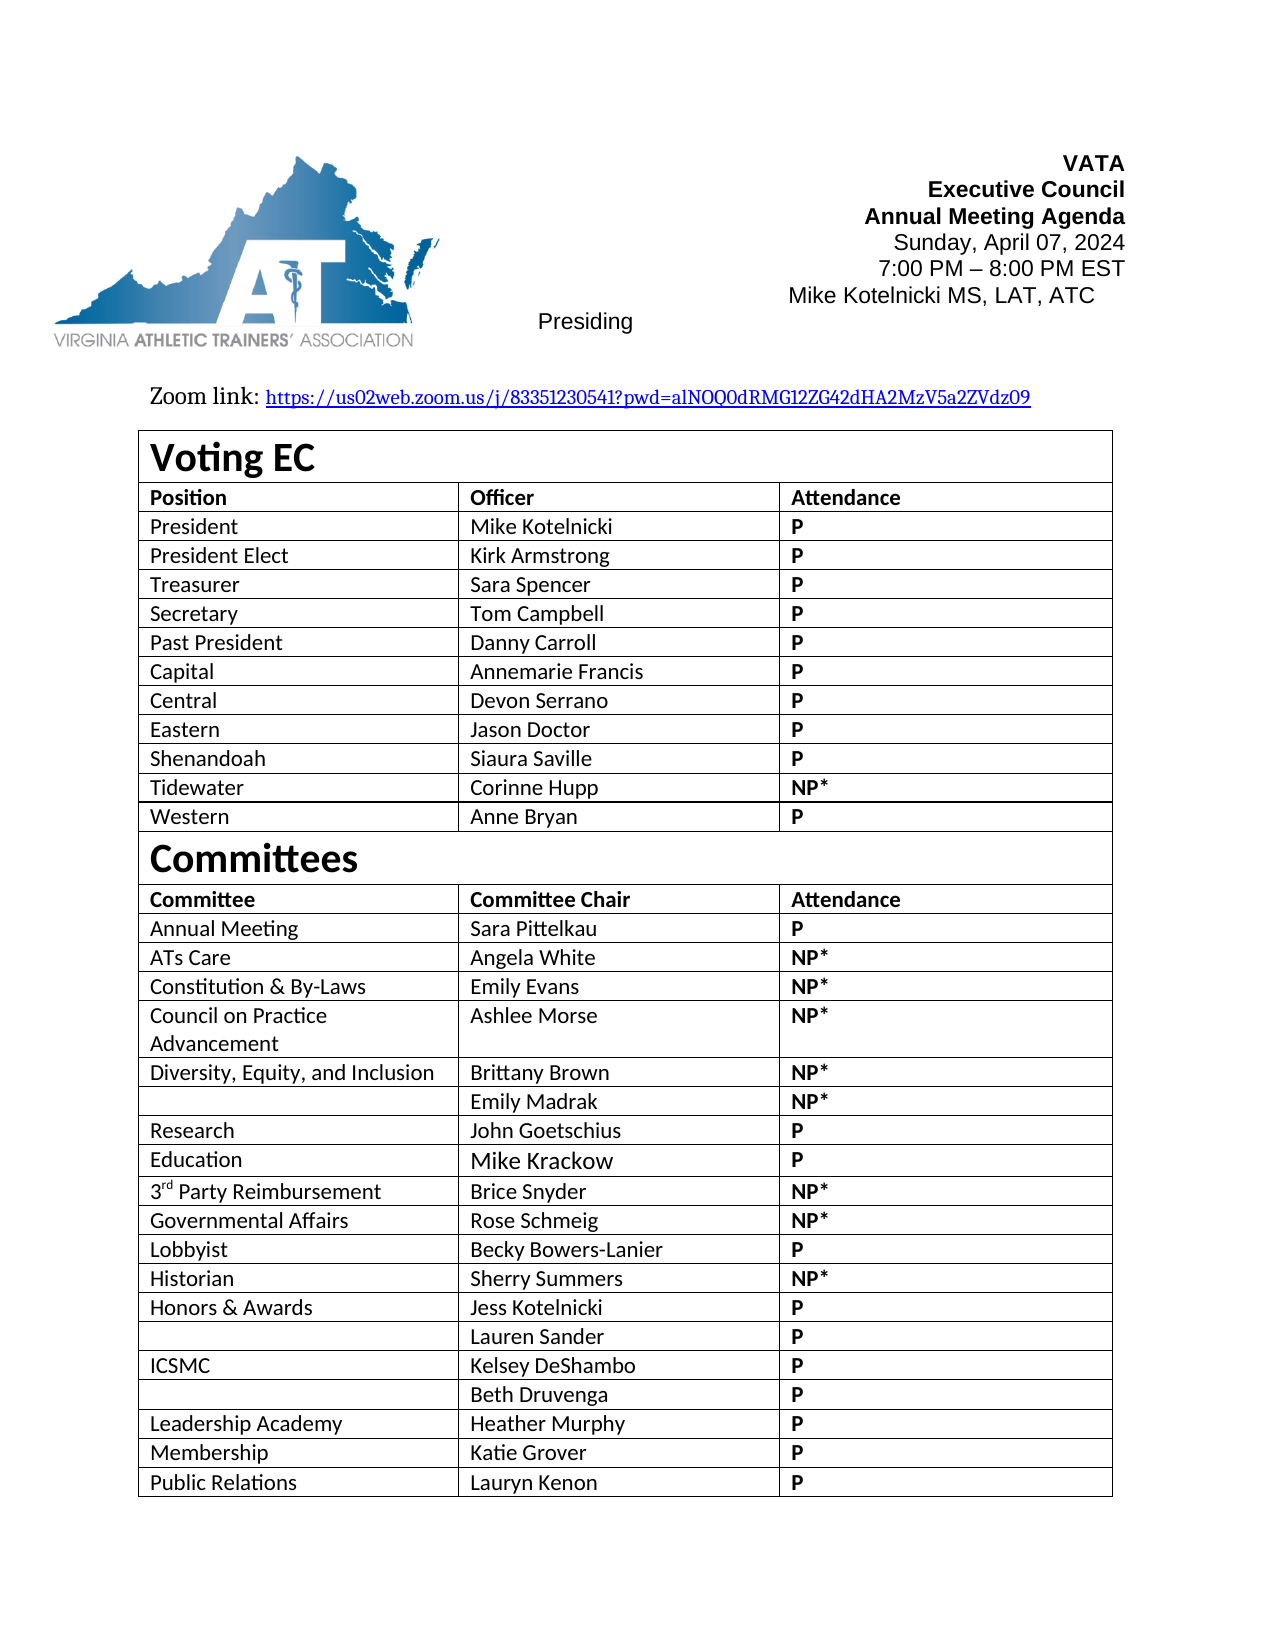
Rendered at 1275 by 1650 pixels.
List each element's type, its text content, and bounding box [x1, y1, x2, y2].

table_cell 3rd Party Reimbursement [139, 1177, 458, 1205]
text Zoom link: https://us02web.zoom.us/j/83351230541?pwd=alNOQ0dRMG12ZG42dHA2MzV5a2ZVdz09 [150, 382, 1125, 411]
table_cell P [780, 1468, 1112, 1496]
table_cell NP* [780, 1058, 1112, 1086]
table_cell Capital [139, 657, 458, 685]
table_cell Sherry Summers [459, 1264, 779, 1292]
table_cell John Goetschius [459, 1116, 779, 1144]
table_cell Eastern [139, 715, 458, 743]
table_cell Public Relations [139, 1468, 458, 1496]
text Sunday, April 07, 2024 [444, 229, 1125, 255]
table_cell Honors & Awards [139, 1293, 458, 1321]
table_cell Historian [139, 1264, 458, 1292]
table_cell P [780, 512, 1112, 540]
table_cell Siaura Saville [459, 744, 779, 772]
table_cell Mike Krackow [459, 1145, 779, 1176]
table_cell NP* [780, 972, 1112, 1000]
table_cell Position [139, 483, 458, 511]
text VATA [444, 150, 1125, 176]
table_cell NP* [780, 1206, 1112, 1234]
table_cell P [780, 686, 1112, 714]
table_cell Katie Grover [459, 1439, 779, 1467]
table_cell Brice Snyder [459, 1177, 779, 1205]
table_cell Diversity, Equity, and Inclusion [139, 1058, 458, 1086]
table_cell Sara Pittelkau [459, 914, 779, 942]
table_cell P [780, 1116, 1112, 1144]
table_cell [139, 1087, 458, 1115]
table_cell Central [139, 686, 458, 714]
table_cell ICSMC [139, 1351, 458, 1379]
table_cell P [780, 599, 1112, 627]
table_cell NP* [780, 1177, 1112, 1205]
table_cell Shenandoah [139, 744, 458, 772]
table_cell ATs Care [139, 943, 458, 971]
table_cell Treasurer [139, 570, 458, 598]
table_cell President Elect [139, 541, 458, 569]
table_cell Rose Schmeig [459, 1206, 779, 1234]
table_cell Constitution & By-Laws [139, 972, 458, 1000]
table_cell P [780, 1293, 1112, 1321]
table_cell Annual Meeting [139, 914, 458, 942]
table_cell Tidewater [139, 774, 458, 801]
table_cell President [139, 512, 458, 540]
table_cell Brittany Brown [459, 1058, 779, 1086]
table_cell P [780, 715, 1112, 743]
table_cell Beth Druvenga [459, 1380, 779, 1408]
table_cell P [780, 1380, 1112, 1408]
text 7:00 PM – 8:00 PM EST [444, 255, 1125, 282]
text Annual Meeting Agenda [444, 203, 1125, 229]
table_cell NP* [780, 1001, 1112, 1057]
table_cell Emily Madrak [459, 1087, 779, 1115]
table_cell P [780, 1235, 1112, 1263]
table_cell P [780, 803, 1112, 831]
table_cell Attendance [780, 483, 1112, 511]
table_cell NP* [780, 774, 1112, 801]
table_cell Research [139, 1116, 458, 1144]
table_cell P [780, 657, 1112, 685]
table_cell Membership [139, 1439, 458, 1467]
table_cell P [780, 628, 1112, 656]
text Executive Council [444, 176, 1125, 203]
table_cell Angela White [459, 943, 779, 971]
table_cell Education [139, 1145, 458, 1176]
text Mike Kotelnicki MS, LAT, ATC Presiding [444, 282, 1125, 334]
table_cell Past President [139, 628, 458, 656]
table_cell P [780, 1410, 1112, 1437]
table_cell P [780, 1439, 1112, 1467]
table_cell Becky Bowers-Lanier [459, 1235, 779, 1263]
table_cell Devon Serrano [459, 686, 779, 714]
table_cell Council on Practice Advancement [139, 1001, 458, 1057]
table_cell Kelsey DeShambo [459, 1351, 779, 1379]
table_header Voting EC [139, 431, 1112, 482]
table_cell Corinne Hupp [459, 774, 779, 801]
table_cell [139, 1322, 458, 1350]
table_cell P [780, 744, 1112, 772]
table_cell Sara Spencer [459, 570, 779, 598]
table_cell Jess Kotelnicki [459, 1293, 779, 1321]
table_cell Jason Doctor [459, 715, 779, 743]
table_cell Lobbyist [139, 1235, 458, 1263]
table_cell P [780, 541, 1112, 569]
table_cell Committee Chair [459, 885, 779, 913]
table_cell Attendance [780, 885, 1112, 913]
table_cell Lauren Sander [459, 1322, 779, 1350]
table_cell Kirk Armstrong [459, 541, 779, 569]
table_cell Secretary [139, 599, 458, 627]
table_cell P [780, 1145, 1112, 1176]
table_cell NP* [780, 1264, 1112, 1292]
table_cell Lauryn Kenon [459, 1468, 779, 1496]
table_cell Heather Murphy [459, 1410, 779, 1437]
table_cell Annemarie Francis [459, 657, 779, 685]
table_cell Mike Kotelnicki [459, 512, 779, 540]
table_cell NP* [780, 943, 1112, 971]
table_cell Danny Carroll [459, 628, 779, 656]
table_cell P [780, 914, 1112, 942]
table_cell P [780, 1351, 1112, 1379]
table_cell NP* [780, 1087, 1112, 1115]
table_cell Officer [459, 483, 779, 511]
table_cell Governmental Affairs [139, 1206, 458, 1234]
picture [49, 150, 444, 353]
table_cell Western [139, 803, 458, 831]
table_cell P [780, 1322, 1112, 1350]
table_cell Tom Campbell [459, 599, 779, 627]
table_cell Ashlee Morse [459, 1001, 779, 1057]
table_cell Anne Bryan [459, 803, 779, 831]
table_cell Committee [139, 885, 458, 913]
table_cell [139, 1380, 458, 1408]
table_cell P [780, 570, 1112, 598]
table_cell Committees [139, 832, 1112, 884]
table_cell Leadership Academy [139, 1410, 458, 1437]
table_cell Emily Evans [459, 972, 779, 1000]
